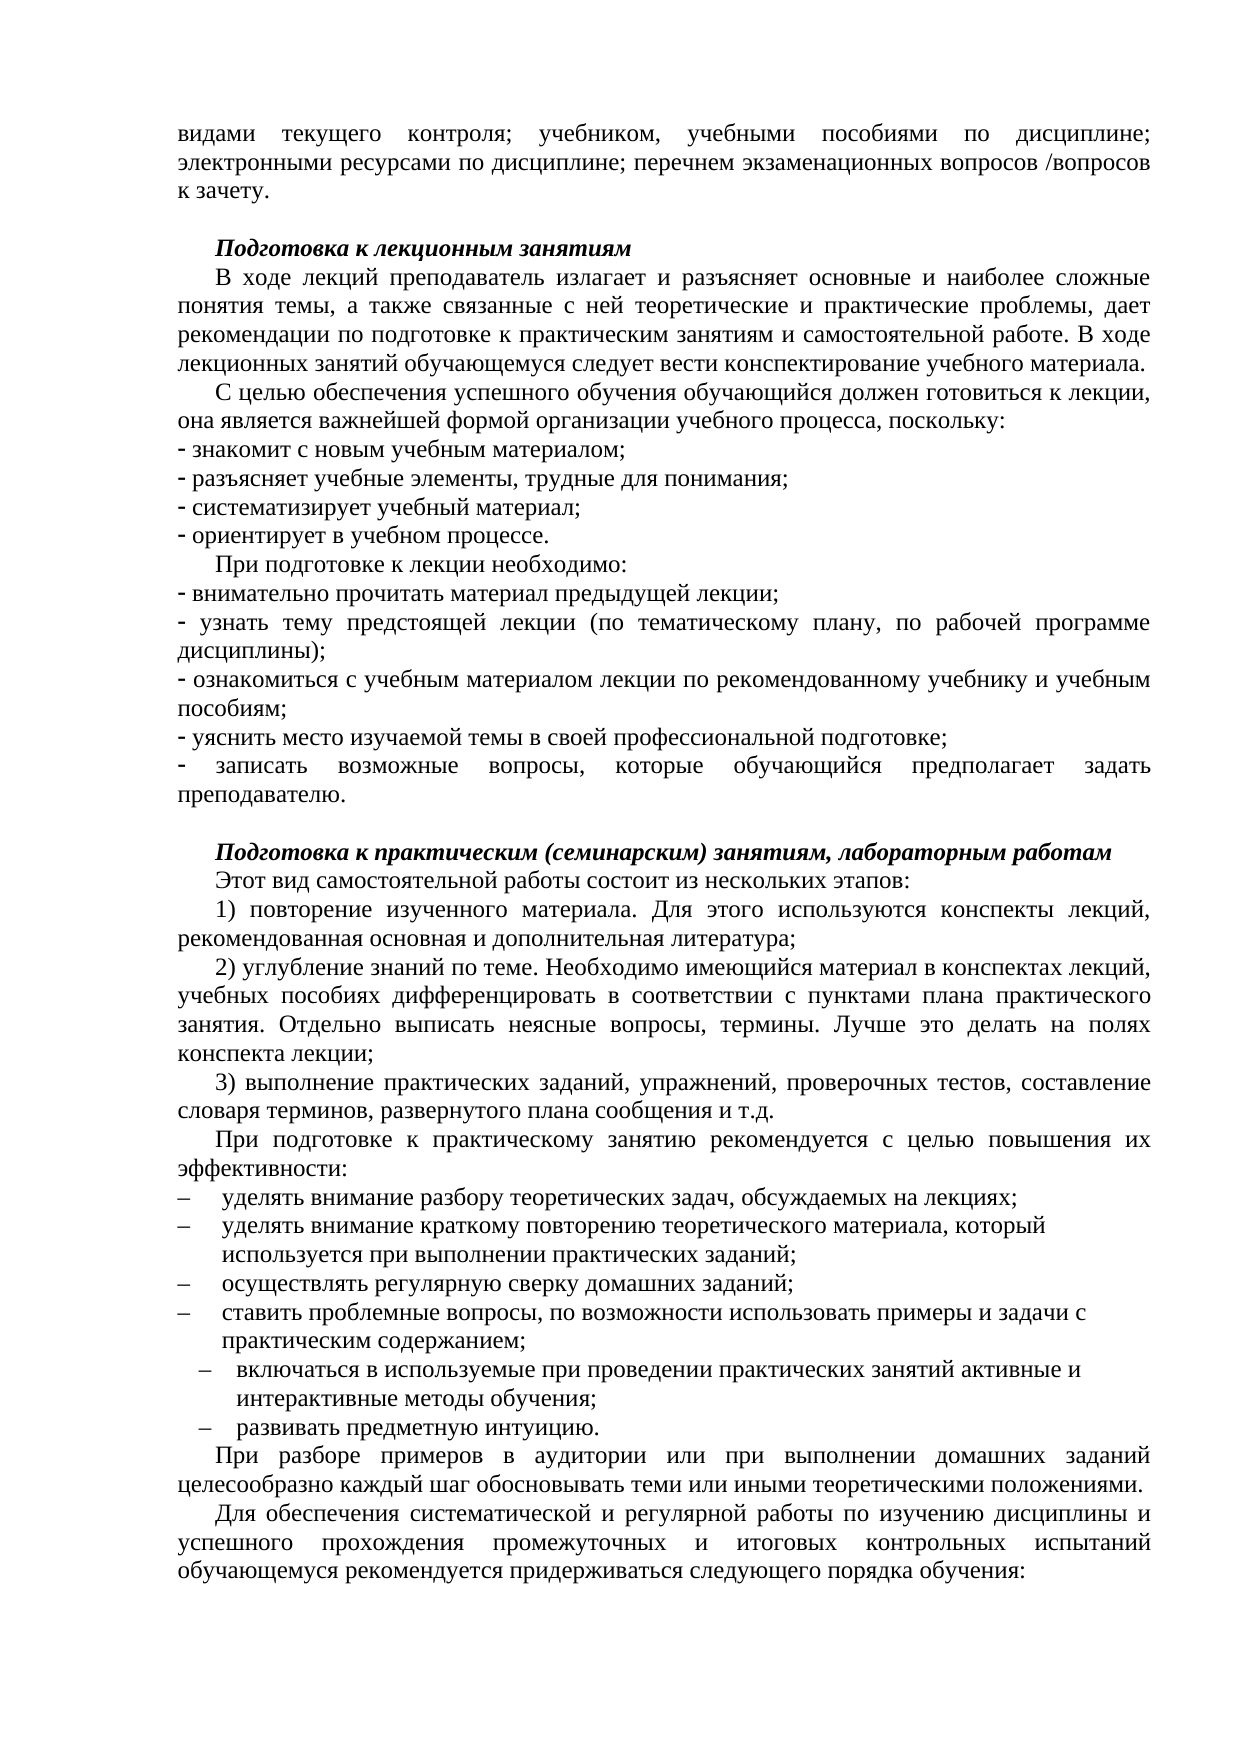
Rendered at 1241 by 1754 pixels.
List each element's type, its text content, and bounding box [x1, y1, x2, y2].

text уяснить место изучаемой темы в своей профессиональной подготовке; [177, 722, 1152, 751]
list осуществлять регулярную сверку домашних заданий; [177, 1268, 1152, 1297]
text ознакомиться с учебным материалом лекции по рекомендованному учебнику и учебным пособиям; [177, 664, 1152, 722]
text разъясняет учебные элементы, трудные для понимания; [177, 463, 1152, 492]
text Подготовка к лекционным занятиям [177, 233, 1152, 262]
text Этот вид самостоятельной работы состоит из нескольких этапов: [177, 866, 1152, 894]
list включаться в используемые при проведении практических занятий активные и интерактивные методы обучения; [199, 1354, 1152, 1412]
text При подготовке к практическому занятию рекомендуется с целью повышения их эффективности: [177, 1124, 1152, 1182]
text С целью обеспечения успешного обучения обучающийся должен готовиться к лекции, она является важнейшей формой организации учебного процесса, поскольку: [177, 377, 1152, 434]
text Для обеспечения систематической и регулярной работы по изучению дисциплины и успешного прохождения промежуточных и итоговых контрольных испытаний обучающемуся рекомендуется придерживаться следующего порядка обучения: [177, 1498, 1152, 1584]
text записать возможные вопросы, которые обучающийся предполагает задать преподавателю. [177, 751, 1152, 808]
text ориентирует в учебном процессе. [177, 521, 1152, 549]
text При разборе примеров в аудитории или при выполнении домашних заданий целесообразно каждый шаг обосновывать теми или иными теоретическими положениями. [177, 1441, 1152, 1498]
list развивать предметную интуицию. [199, 1412, 1152, 1441]
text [177, 118, 1152, 204]
text В ходе лекций преподаватель излагает и разъясняет основные и наиболее сложные понятия темы, а также связанные с ней теоретические и практические проблемы, дает рекомендации по подготовке к практическим занятиям и самостоятельной работе. В ходе лекционных занятий обучающемуся следует вести конспектирование учебного материала. [177, 262, 1152, 377]
text 2) углубление знаний по теме. Необходимо имеющийся материал в конспектах лекций, учебных пособиях дифференцировать в соответствии с пунктами плана практического занятия. Отдельно выписать неясные вопросы, термины. Лучше это делать на полях конспекта лекции; [177, 952, 1152, 1067]
text внимательно прочитать материал предыдущей лекции; [177, 578, 1152, 607]
text При подготовке к лекции необходимо: [177, 549, 1152, 578]
text 1) повторение изученного материала. Для этого используются конспекты лекций, рекомендованная основная и дополнительная литература; [177, 894, 1152, 952]
list уделять внимание краткому повторению теоретического материала, который используется при выполнении практических заданий; [177, 1211, 1152, 1268]
text Подготовка к практическим (семинарским) занятиям, лабораторным работам [177, 837, 1152, 866]
list ставить проблемные вопросы, по возможности использовать примеры и задачи с практическим содержанием; [177, 1297, 1152, 1354]
text 3) выполнение практических заданий, упражнений, проверочных тестов, составление словаря терминов, развернутого плана сообщения и т.д. [177, 1067, 1152, 1124]
text знакомит с новым учебным материалом; [177, 434, 1152, 463]
text узнать тему предстоящей лекции (по тематическому плану, по рабочей программе дисциплины); [177, 607, 1152, 664]
text систематизирует учебный материал; [177, 492, 1152, 521]
list уделять внимание разбору теоретических задач, обсуждаемых на лекциях; [177, 1182, 1152, 1211]
